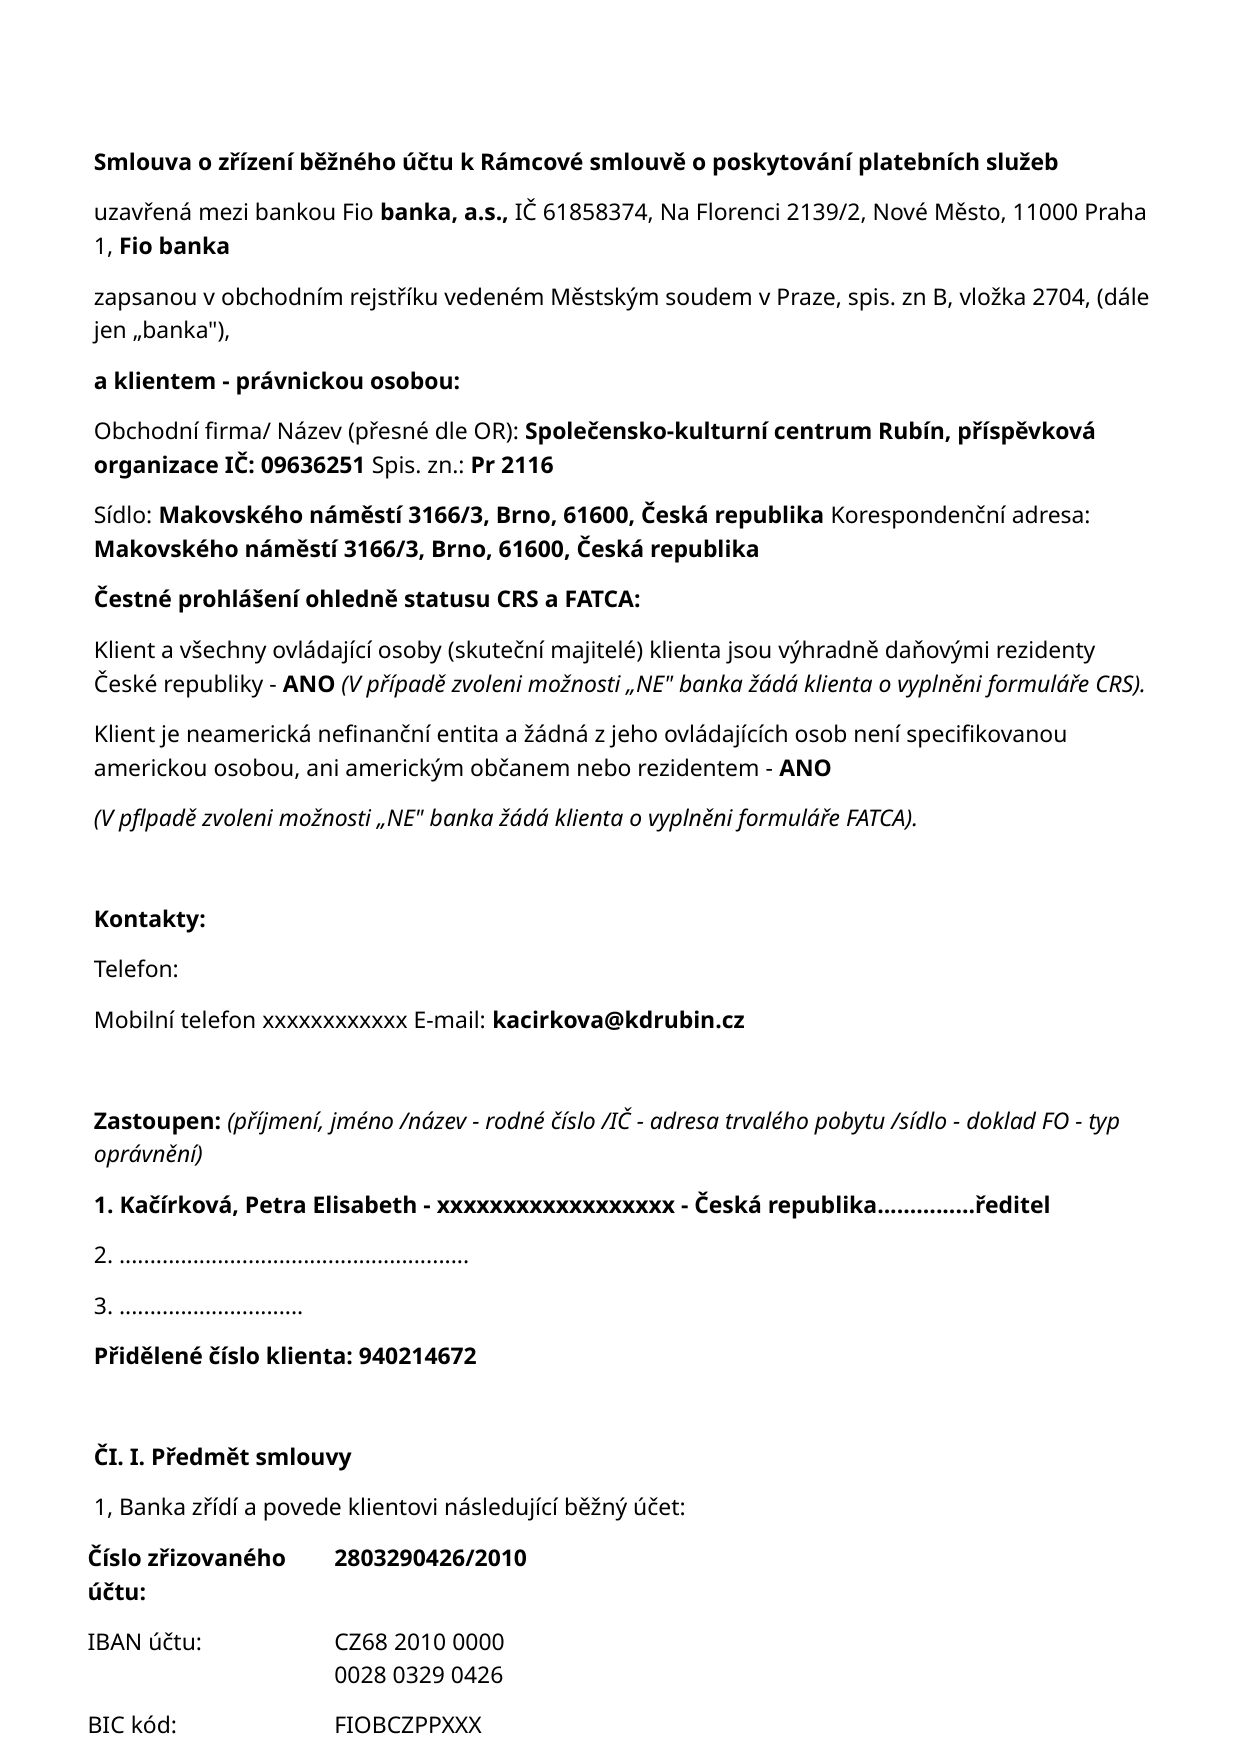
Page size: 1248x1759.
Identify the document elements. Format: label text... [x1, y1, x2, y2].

text Obchodní firma/ Název (přesné dle OR): Společensko-kulturní centrum Rubín, příspěvková organizace IČ: 09636251 Spis. zn.: Pr 2116 [94, 415, 1154, 480]
text Čestné prohlášení ohledně statusu CRS a FATCA: [94, 583, 1154, 614]
table_header 2803290426/2010 [323, 1542, 569, 1625]
text Kontakty: [94, 903, 1154, 934]
text a klientem - právnickou osobou: [94, 364, 1154, 396]
table_header Číslo zřizovaného účtu: [76, 1542, 323, 1625]
text Mobilní telefon xxxxxxxxxxxx E-mail: kacirkova@kdrubin.cz [94, 1004, 1154, 1035]
text Klient a všechny ovládající osoby (skuteční majitelé) klienta jsou výhradně daňovými rezidenty České republiky - ANO (V případě zvoleni možnosti „NE" banka žádá klienta o vyplněni formuláře CRS). [94, 634, 1154, 699]
text Telefon: [94, 953, 1154, 984]
text Zastoupen: (příjmení, jméno /název - rodné číslo /IČ - adresa trvalého pobytu /sídlo - doklad FO - typ oprávnění) [94, 1104, 1154, 1169]
table_cell CZ68 2010 0000 0028 0329 0426 [323, 1625, 569, 1709]
text (V pflpadě zvoleni možnosti „NE" banka žádá klienta o vyplněni formuláře FATCA). [94, 802, 1154, 833]
text 1, Banka zřídí a povede klientovi následující běžný účet: [94, 1491, 1154, 1522]
text 1. Kačírková, Petra Elisabeth - xxxxxxxxxxxxxxxxxx - Česká republika...............ředitel [94, 1189, 1154, 1220]
text zapsanou v obchodním rejstříku vedeném Městským soudem v Praze, spis. zn B, vložka 2704, (dále jen „banka"), [94, 280, 1154, 345]
table_cell BIC kód: [76, 1709, 323, 1740]
text ČI. I. Předmět smlouvy [94, 1441, 1154, 1472]
text 3. .............................. [94, 1289, 1154, 1321]
text Přidělené číslo klienta: 940214672 [94, 1340, 1154, 1371]
text 2. ......................................................... [94, 1239, 1154, 1270]
text Sídlo: Makovského náměstí 3166/3, Brno, 61600, Česká republika Korespondenční adresa: Makovského náměstí 3166/3, Brno, 61600, Česká republika [94, 499, 1154, 564]
text Klient je neamerická nefinanční entita a žádná z jeho ovládajících osob není specifikovanou americkou osobou, ani americkým občanem nebo rezidentem - ANO [94, 718, 1154, 783]
table_cell FIOBCZPPXXX [323, 1709, 569, 1740]
text Smlouva o zřízení běžného účtu k Rámcové smlouvě o poskytování platebních služeb [94, 146, 1154, 177]
text uzavřená mezi bankou Fio banka, a.s., IČ 61858374, Na Florenci 2139/2, Nové Město, 11000 Praha 1, Fio banka [94, 196, 1154, 261]
table_cell IBAN účtu: [76, 1625, 323, 1709]
